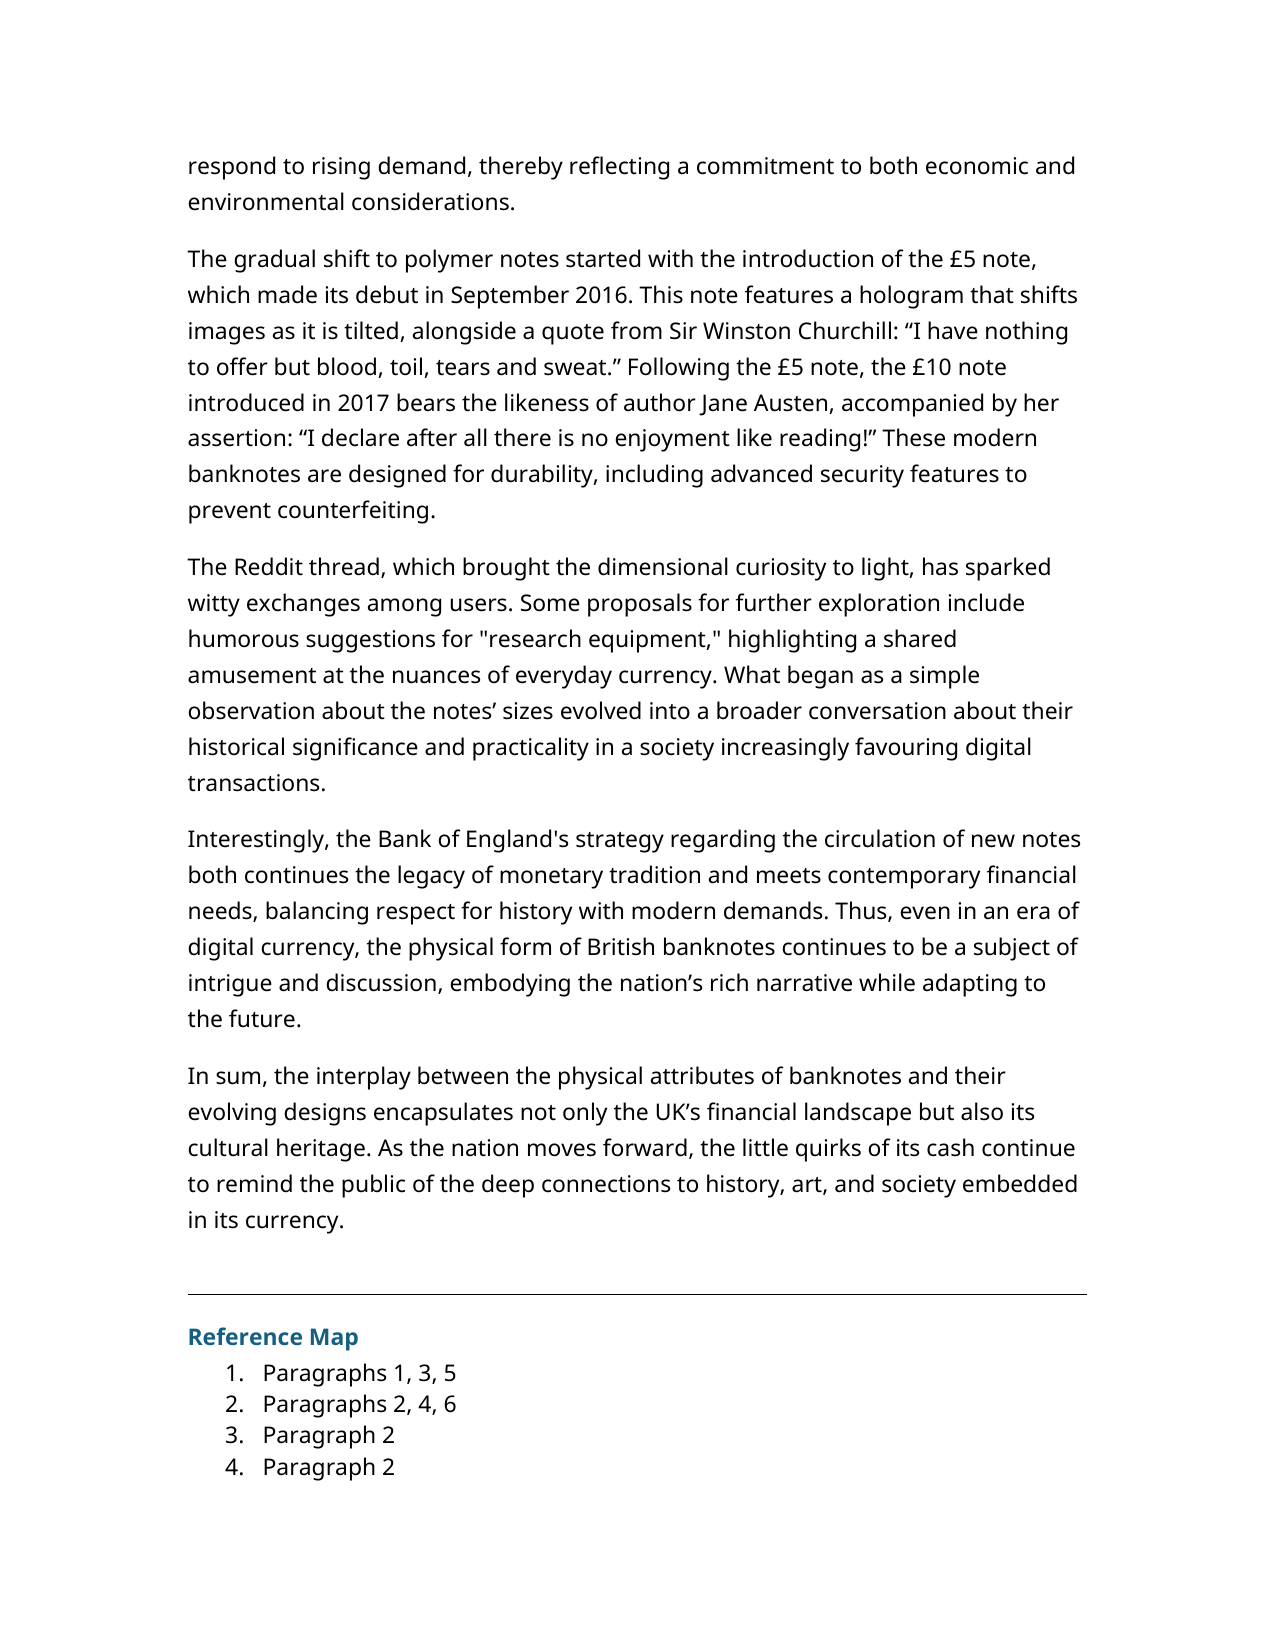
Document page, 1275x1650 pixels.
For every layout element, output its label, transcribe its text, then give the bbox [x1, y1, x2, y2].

list Paragraph 2 [225, 1419, 1087, 1451]
text The gradual shift to polymer notes started with the introduction of the £5 note, which made its debut in September 2016. This note features a hologram that shifts images as it is tilted, alongside a quote from Sir Winston Churchill: “I have nothing to offer but blood, toil, tears and sweat.” Following the £5 note, the £10 note introduced in 2017 bears the likeness of author Jane Austen, accompanied by her assertion: “I declare after all there is no enjoyment like reading!” These modern banknotes are designed for durability, including advanced security features to prevent counterfeiting. [187, 243, 1087, 526]
list Paragraphs 1, 3, 5 [225, 1357, 1087, 1388]
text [187, 150, 1087, 217]
subtitle Reference Map [187, 1321, 1087, 1352]
text The Reddit thread, which brought the dimensional curiosity to light, has sparked witty exchanges among users. Some proposals for further exploration include humorous suggestions for "research equipment," highlighting a shared amusement at the nuances of everyday currency. What began as a simple observation about the notes’ sizes evolved into a broader conversation about their historical significance and practicality in a society increasingly favouring digital transactions. [187, 551, 1087, 798]
text In sum, the interplay between the physical attributes of banknotes and their evolving designs encapsulates not only the UK’s financial landscape but also its cultural heritage. As the nation moves forward, the little quirks of its cash continue to remind the public of the deep connections to history, art, and society embedded in its currency. [187, 1060, 1087, 1235]
list Paragraph 2 [225, 1451, 1087, 1482]
text Interestingly, the Bank of England's strategy regarding the circulation of new notes both continues the legacy of monetary tradition and meets contemporary financial needs, balancing respect for history with modern demands. Thus, even in an era of digital currency, the physical form of British banknotes continues to be a subject of intrigue and discussion, embodying the nation’s rich narrative while adapting to the future. [187, 823, 1087, 1034]
list Paragraphs 2, 4, 6 [225, 1388, 1087, 1419]
